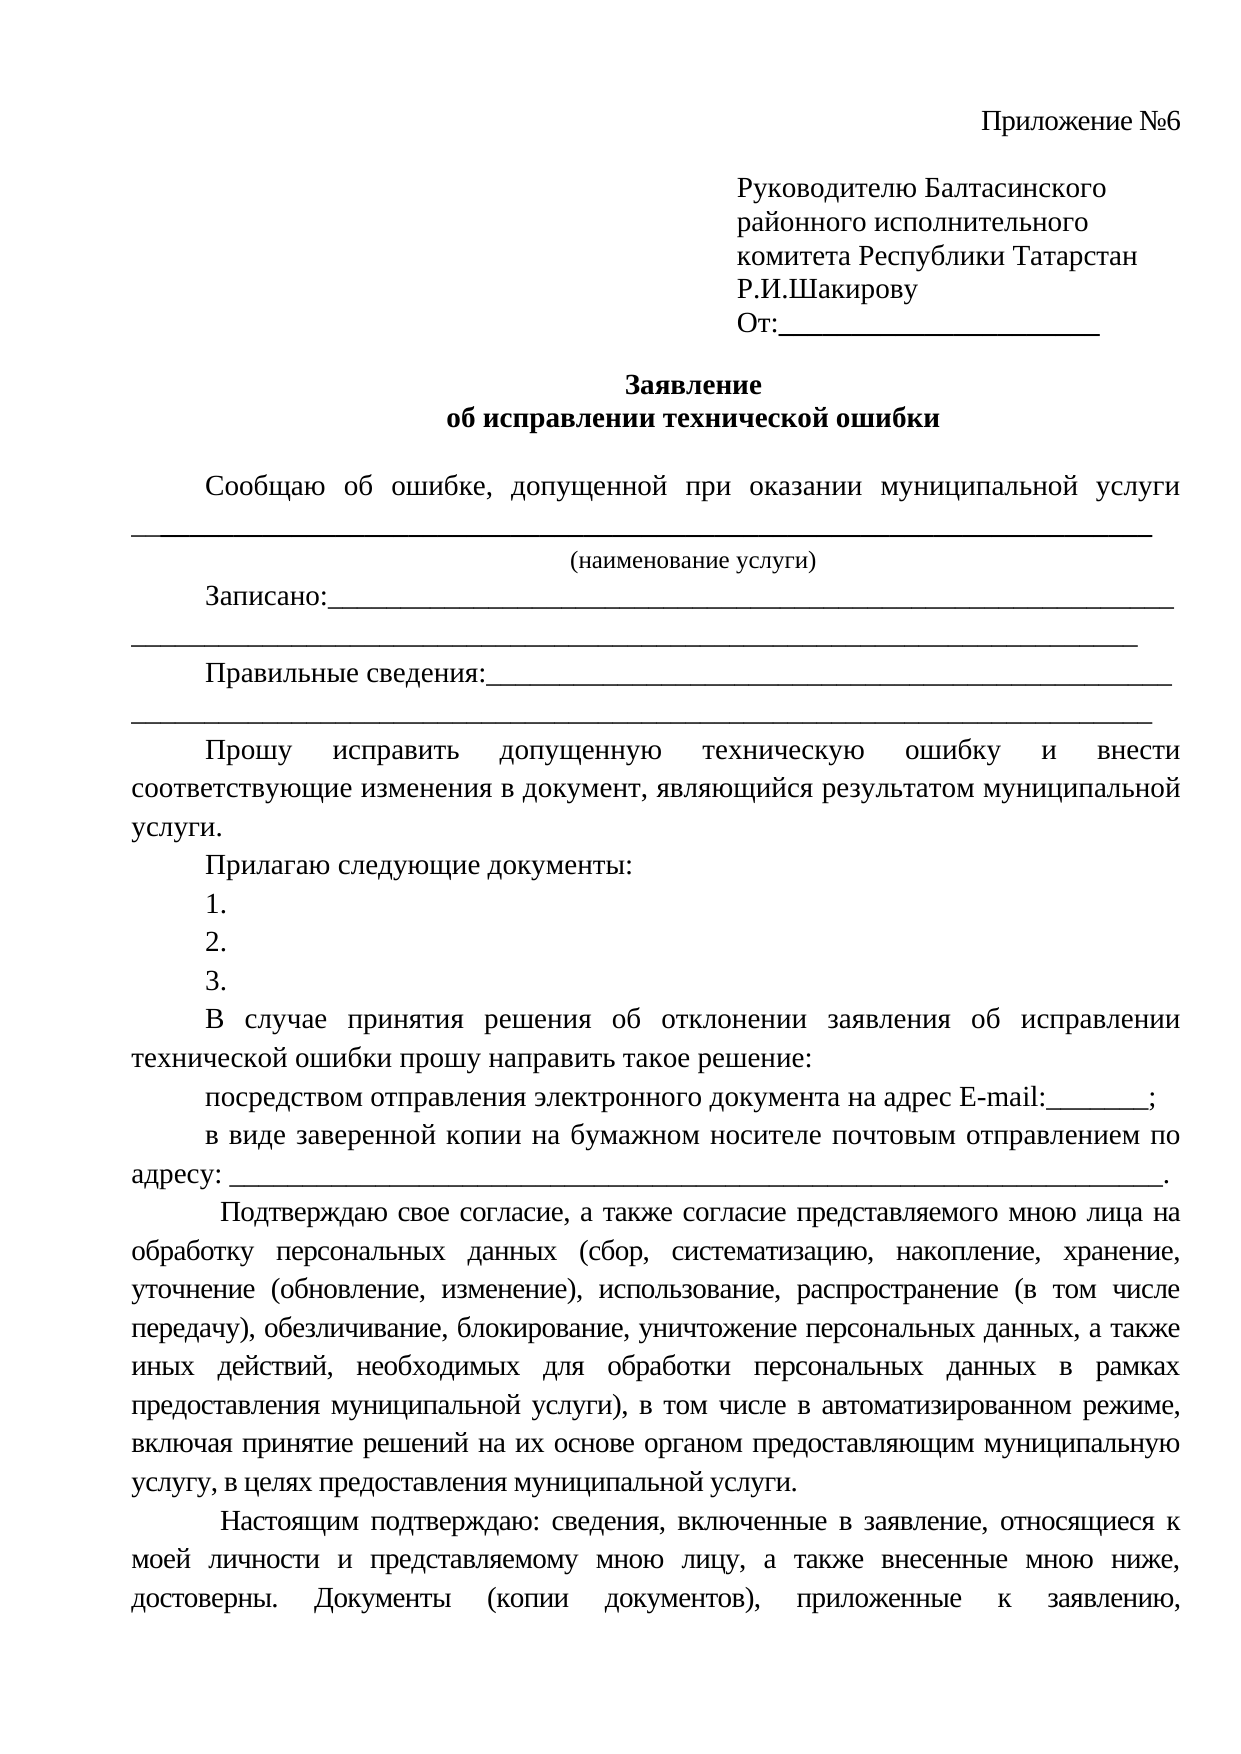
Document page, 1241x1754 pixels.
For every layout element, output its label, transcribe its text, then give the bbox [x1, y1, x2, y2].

text 2. [131, 924, 1181, 958]
text об исправлении технической ошибки [131, 401, 1181, 434]
text ______________________________________________________________________ [131, 693, 1181, 727]
text Подтверждаю свое согласие, а также согласие представляемого мною лица на обработку персональных данных (сбор, систематизацию, накопление, хранение, уточнение (обновление, изменение), использование, распространение (в том числе передачу), обезличивание, блокирование, уничтожение персональных данных, а также иных действий, необходимых для обработки персональных данных в рамках предоставления муниципальной услуги), в том числе в автоматизированном режиме, включая принятие решений на их основе органом предоставляющим муниципальную услугу, в целях предоставления муниципальной услуги. [131, 1194, 1181, 1498]
text Сообщаю об ошибке, допущенной при оказании муниципальной услуги ______________________________________________________________________ [131, 468, 1181, 540]
text Правильные сведения:_______________________________________________ [131, 655, 1181, 688]
text От:______________________ [737, 305, 1181, 338]
text Руководителю Балтасинского районного исполнительного комитета Республики Татарстан [737, 171, 1181, 271]
text 1. [131, 886, 1181, 919]
text в виде заверенной копии на бумажном носителе почтовым отправлением по адресу: ________________________________________________________________. [131, 1117, 1181, 1189]
text Заявление [131, 367, 1181, 401]
text В случае принятия решения об отклонении заявления об исправлении технической ошибки прошу направить такое решение: [131, 1002, 1181, 1074]
text Прошу исправить допущенную техническую ошибку и внести соответствующие изменения в документ, являющийся результатом муниципальной услуги. [131, 732, 1181, 842]
text Записано:_______________________________________________________________________________________________________________________________ [131, 578, 1181, 650]
text Р.И.Шакирову [737, 271, 1181, 305]
text Прилагаю следующие документы: [131, 847, 1181, 881]
text (наименование услуги) [131, 545, 1181, 573]
text Приложение №6 [131, 103, 1181, 137]
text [131, 1503, 1181, 1613]
text 3. [131, 963, 1181, 997]
text посредством отправления электронного документа на адрес E-mail:_______; [131, 1079, 1181, 1112]
